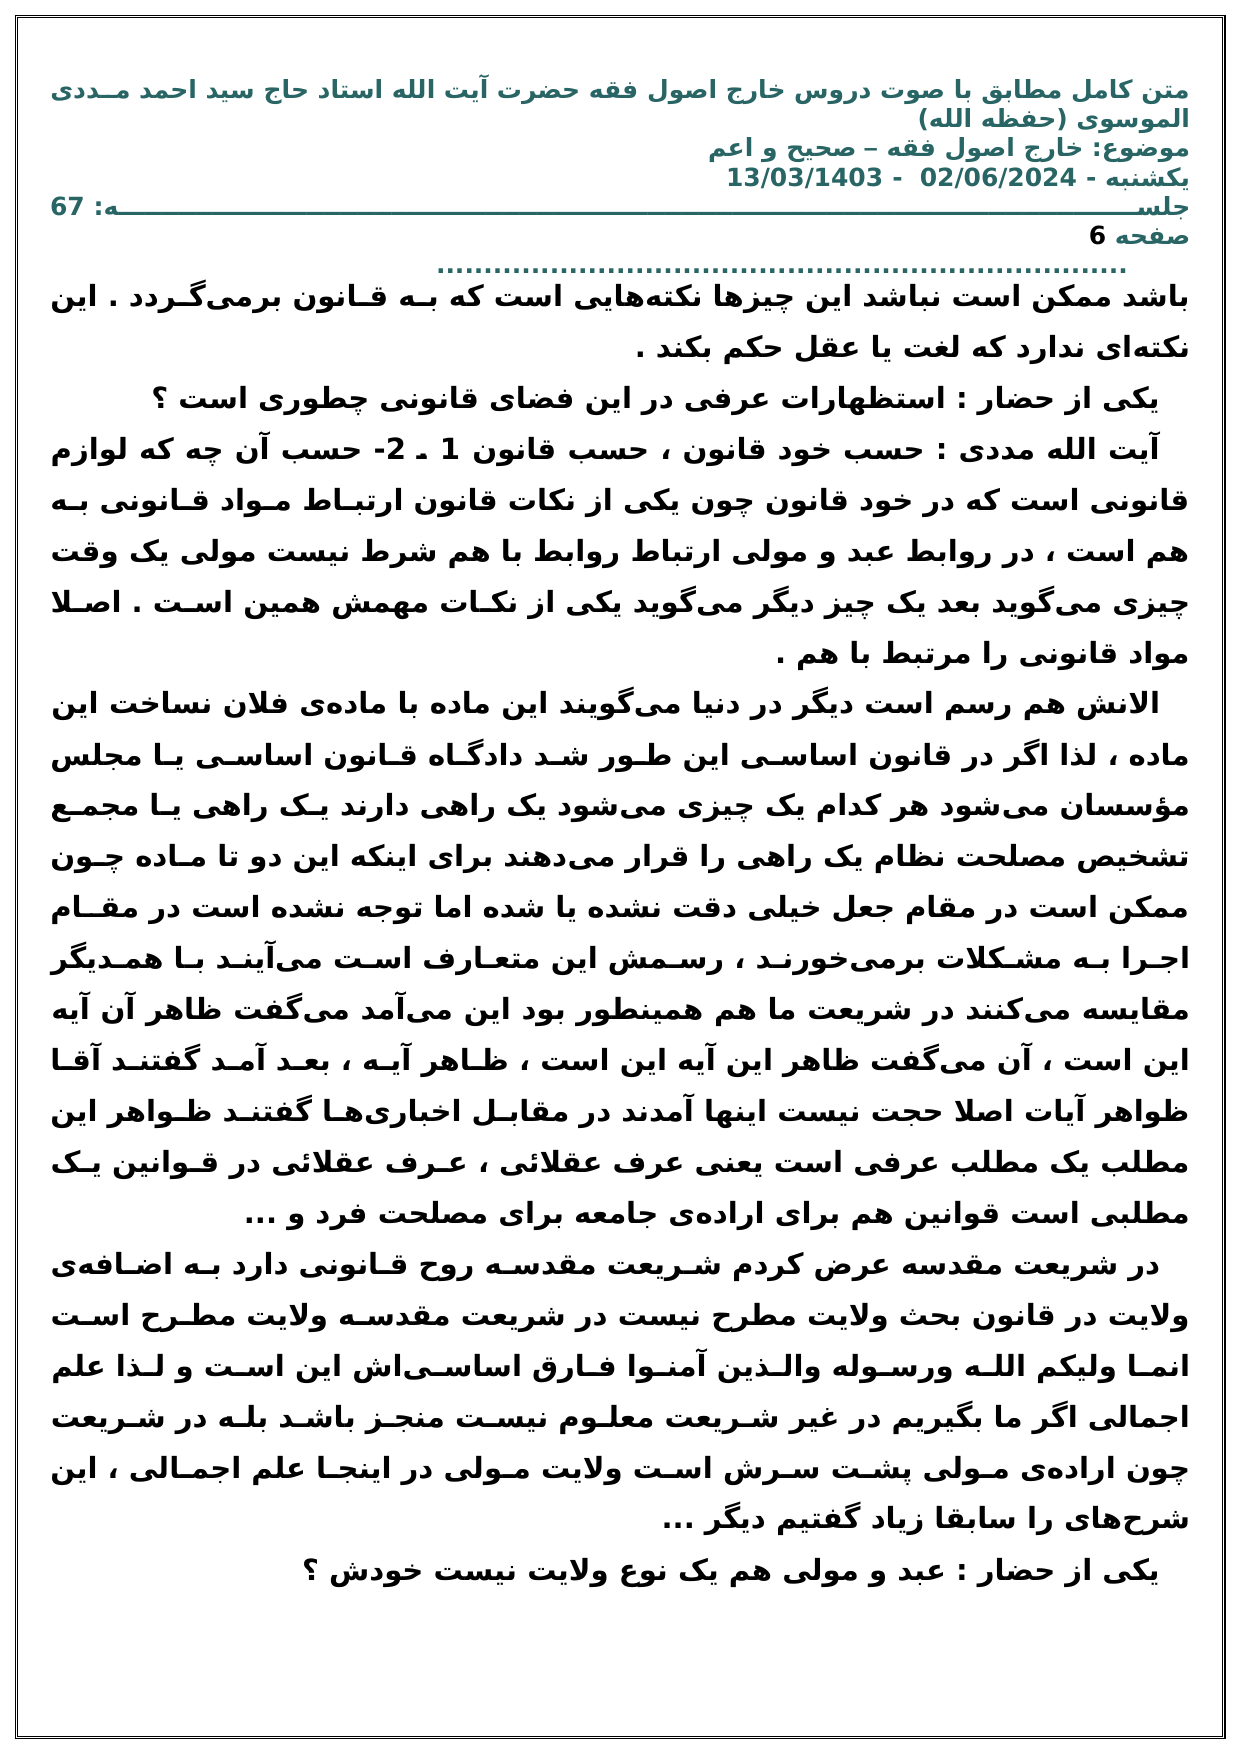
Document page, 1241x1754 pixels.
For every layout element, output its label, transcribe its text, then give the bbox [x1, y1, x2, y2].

text یکی از حضار : استظهارات عرفی در این فضای قانونی چطوری است ؟ [50, 381, 1190, 415]
text آیت الله مددی : حسب خود قانون ، حسب قانون 1 . 2- حسب آن چه که لوازم قانونی است که در خود قانون چون یکی از نکات قانون ارتباط مواد قانونی به هم است ، در روابط عبد و مولی ارتباط روابط با هم شرط نیست مولی یک وقت چیزی می‌گوید بعد یک چیز دیگر می‌گوید یکی از نکات مهمش همین است . اصلا مواد قانونی را مرتبط با هم . [50, 432, 1190, 670]
text یکی از حضار : عبد و مولی هم یک نوع ولایت نیست خودش ؟ [50, 1553, 1190, 1587]
text الانش هم رسم است دیگر در دنیا می‌گویند این ماده با ماده‌ی فلان نساخت این ماده ، لذا اگر در قانون اساسی این طور شد دادگاه قانون اساسی یا مجلس مؤسسان می‌شود هر کدام یک چیزی می‌شود یک راهی دارند یک راهی یا مجمع تشخیص مصلحت نظام یک راهی را قرار می‌دهند برای اینکه این دو تا ماده چون ممکن است در مقام جعل خیلی دقت نشده یا شده اما توجه نشده است در مقام اجرا به مشکلات برمی‌خورند ، رسمش این متعارف است می‌آیند با همدیگر مقایسه می‌کنند در شریعت ما هم همینطور بود این می‌آمد می‌گفت ظاهر آن آیه این است ، آن می‌گفت ظاهر این آیه این است ، ظاهر آیه ، بعد آمد گفتند آقا ظواهر آیات اصلا حجت نیست اینها آمدند در مقابل اخباری‌ها گفتند ظواهر این مطلب یک مطلب عرفی است یعنی عرف عقلائی ، عرف عقلائی در قوانین یک مطلبی است قوانین هم برای اراده‌ی جامعه برای مصلحت فرد و ... [50, 687, 1190, 1230]
text در شریعت مقدسه عرض کردم شریعت مقدسه روح قانونی دارد به اضافه‌ی ولایت در قانون بحث ولایت مطرح نیست در شریعت مقدسه ولایت مطرح است انما ولیکم الله ورسوله والذین آمنوا فارق اساسی‌اش این است و لذا علم اجمالی اگر ما بگیریم در غیر شریعت معلوم نیست منجز باشد بله در شریعت چون اراده‌ی مولی پشت سرش است ولایت مولی در اینجا علم اجمالی ، این شرح‌های را سابقا زیاد گفتیم دیگر ... [50, 1247, 1190, 1536]
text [50, 279, 1190, 364]
